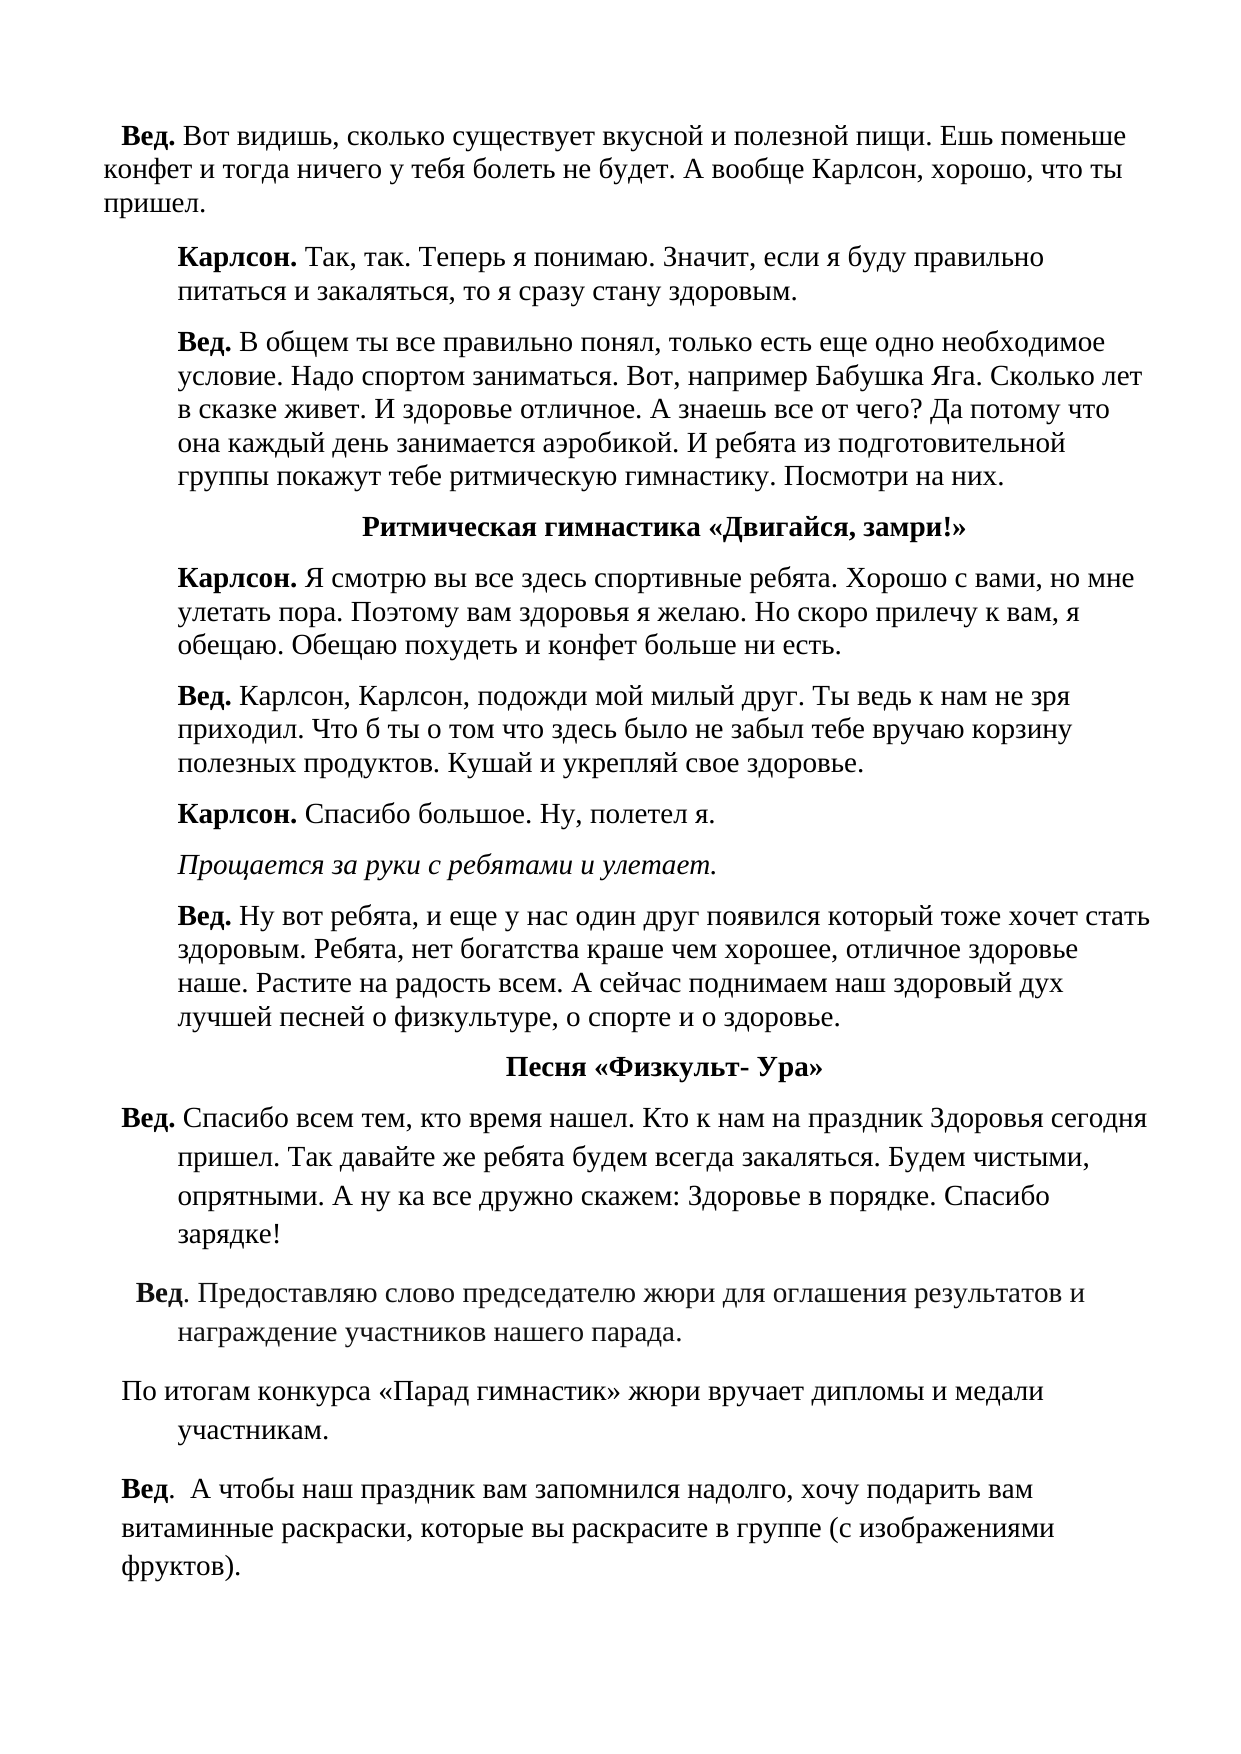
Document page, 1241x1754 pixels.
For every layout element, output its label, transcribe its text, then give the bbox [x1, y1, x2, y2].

text Карлсон. Спасибо большое. Ну, полетел я. [177, 796, 1152, 830]
text Вед. А чтобы наш праздник вам запомнился надолго, хочу подарить вам витаминные раскраски, которые вы раскрасите в группе (с изображениями фруктов). [121, 1471, 1152, 1582]
text Вед. Предоставляю слово председателю жюри для оглашения результатов и награждение участников нашего парада. [121, 1276, 1152, 1348]
text Карлсон. Я смотрю вы все здесь спортивные ребята. Хорошо с вами, но мне улетать пора. Поэтому вам здоровья я желаю. Но скоро прилечу к вам, я обещаю. Обещаю похудеть и конфет больше ни есть. [177, 560, 1152, 661]
text Прощается за руки с ребятами и улетает. [177, 847, 1152, 881]
text Карлсон. Так, так. Теперь я понимаю. Значит, если я буду правильно питаться и закаляться, то я сразу стану здоровым. [177, 239, 1152, 307]
text Вед. Спасибо всем тем, кто время нашел. Кто к нам на праздник Здоровья сегодня пришел. Так давайте же ребята будем всегда закаляться. Будем чистыми, опрятными. А ну ка все дружно скажем: Здоровье в порядке. Спасибо зарядке! [121, 1101, 1152, 1250]
text Вед. Ну вот ребята, и еще у нас один друг появился который тоже хочет стать здоровым. Ребята, нет богатства краше чем хорошее, отличное здоровье наше. Растите на радость всем. А сейчас поднимаем наш здоровый дух лучшей песней о физкультуре, о спорте и о здоровье. [177, 898, 1152, 1032]
text По итогам конкурса «Парад гимнастик» жюри вручает дипломы и медали участникам. [121, 1373, 1152, 1446]
text Вед. В общем ты все правильно понял, только есть еще одно необходимое условие. Надо спортом заниматься. Вот, например Бабушка Яга. Сколько лет в сказке живет. И здоровье отличное. А знаешь все от чего? Да потому что она каждый день занимается аэробикой. И ребята из подготовительной группы покажут тебе ритмическую гимнастику. Посмотри на них. [177, 324, 1152, 492]
text Песня «Физкульт- Ура» [177, 1049, 1152, 1083]
text Ритмическая гимнастика «Двигайся, замри!» [177, 509, 1152, 543]
text Вед. Карлсон, Карлсон, подожди мой милый друг. Ты ведь к нам не зря приходил. Что б ты о том что здесь было не забыл тебе вручаю корзину полезных продуктов. Кушай и укрепляй свое здоровье. [177, 678, 1152, 779]
text Вед. Вот видишь, сколько существует вкусной и полезной пищи. Ешь поменьше конфет и тогда ничего у тебя болеть не будет. А вообще Карлсон, хорошо, что ты пришел. [103, 118, 1152, 219]
